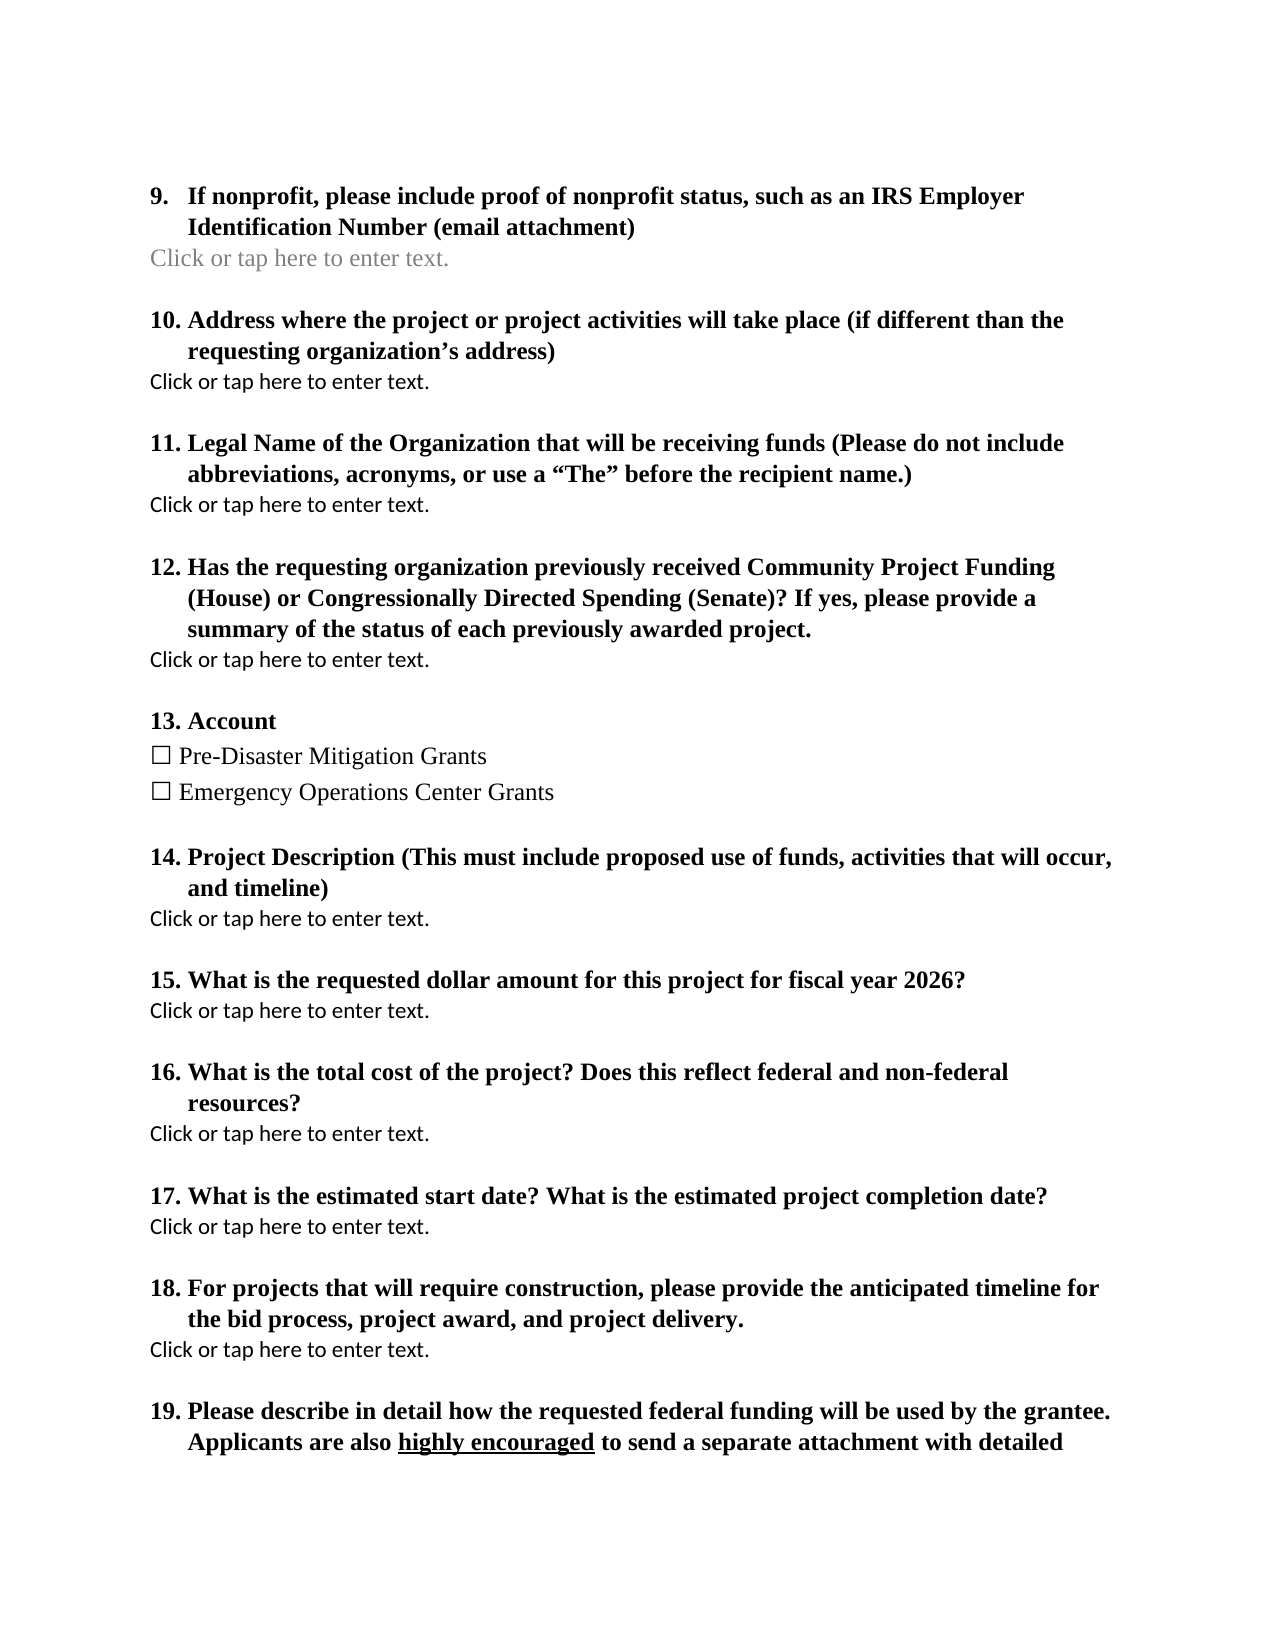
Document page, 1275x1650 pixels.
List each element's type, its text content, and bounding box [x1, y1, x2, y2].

list Has the requesting organization previously received Community Project Funding (House) or Congressionally Directed Spending (Senate)? If yes, please provide a summary of the status of each previously awarded project. [150, 552, 1125, 643]
list Legal Name of the Organization that will be receiving funds (Please do not include abbreviations, acronyms, or use a “The” before the recipient name.) [150, 428, 1125, 488]
list For projects that will require construction, please provide the anticipated timeline for the bid process, project award, and project delivery. [150, 1273, 1125, 1333]
list Account [150, 706, 1125, 735]
list If nonprofit, please include proof of nonprofit status, such as an IRS Employer Identification Number (email attachment) [150, 181, 1125, 241]
text Pre-Disaster Mitigation Grants [150, 737, 1125, 771]
list What is the requested dollar amount for this project for fiscal year 2026? [150, 965, 1125, 994]
list Project Description (This must include proposed use of funds, activities that will occur, and timeline) [150, 842, 1125, 902]
list Address where the project or project activities will take place (if different than the requesting organization’s address) [150, 305, 1125, 365]
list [150, 1396, 1125, 1456]
text Emergency Operations Center Grants [150, 774, 1125, 808]
list What is the estimated start date? What is the estimated project completion date? [150, 1181, 1125, 1209]
list What is the total cost of the project? Does this reflect federal and non-federal resources? [150, 1057, 1125, 1117]
